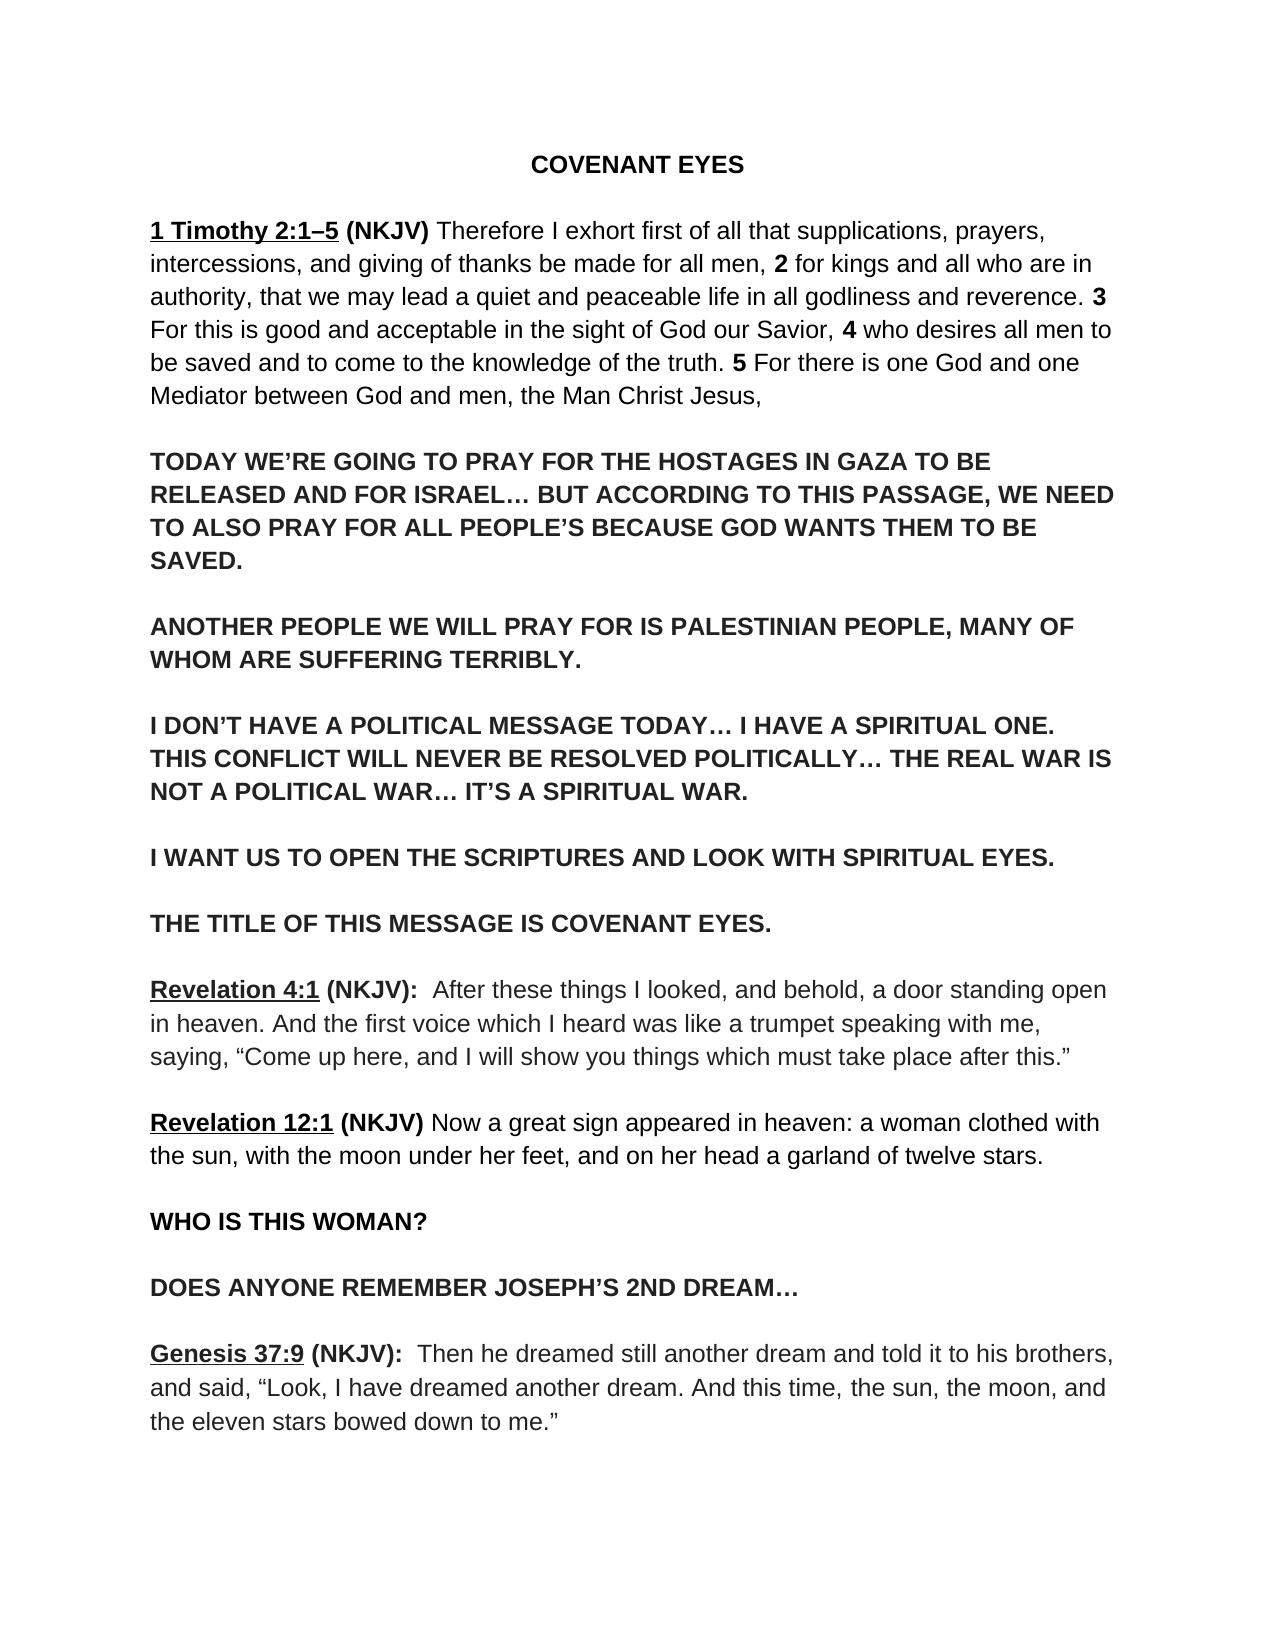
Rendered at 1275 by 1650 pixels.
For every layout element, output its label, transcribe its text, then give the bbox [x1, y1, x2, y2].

text Revelation 4:1 (NKJV): After these things I looked, and behold, a door standing open in heaven. And the first voice which I heard was like a trumpet speaking with me, saying, “Come up here, and I will show you things which must take place after this.” [150, 976, 1125, 1070]
text THE TITLE OF THIS MESSAGE IS COVENANT EYES. [150, 909, 1125, 938]
text COVENANT EYES [150, 150, 1125, 179]
text ANOTHER PEOPLE WE WILL PRAY FOR IS PALESTINIAN PEOPLE, MANY OF WHOM ARE SUFFERING TERRIBLY. [150, 612, 1125, 674]
text WHO IS THIS WOMAN? [150, 1207, 1125, 1235]
text Genesis 37:9 (NKJV): Then he dreamed still another dream and told it to his brothers, and said, “Look, I have dreamed another dream. And this time, ﻿the sun, the moon, and the eleven stars bowed down to me.” [150, 1339, 1125, 1436]
text 1 Timothy 2:1–5 (NKJV) Therefore I exhort first of all that supplications, prayers, intercessions, and giving of thanks be made for all men, 2 for kings and all who are in authority, that we may lead a quiet and peaceable life in all godliness and reverence. 3 For this is good and acceptable in the sight of God our Savior, 4 who desires all men to be saved and to come to the knowledge of the truth. 5 For there is one God and one Mediator between God and men, the Man Christ Jesus, [150, 216, 1125, 410]
text I DON’T HAVE A POLITICAL MESSAGE TODAY… I HAVE A SPIRITUAL ONE. THIS CONFLICT WILL NEVER BE RESOLVED POLITICALLY… THE REAL WAR IS NOT A POLITICAL WAR… IT’S A SPIRITUAL WAR. [150, 711, 1125, 806]
text Revelation 12:1 (NKJV) Now a great sign appeared in heaven: a woman clothed with the sun, with the moon under her feet, and on her head a garland of twelve stars. [150, 1108, 1125, 1169]
text DOES ANYONE REMEMBER JOSEPH’S 2ND DREAM… [150, 1273, 1125, 1301]
text I WANT US TO OPEN THE SCRIPTURES AND LOOK WITH SPIRITUAL EYES. [150, 843, 1125, 872]
text TODAY WE’RE GOING TO PRAY FOR THE HOSTAGES IN GAZA TO BE RELEASED AND FOR ISRAEL… BUT ACCORDING TO THIS PASSAGE, WE NEED TO ALSO PRAY FOR ALL PEOPLE’S BECAUSE GOD WANTS THEM TO BE SAVED. [150, 447, 1125, 575]
